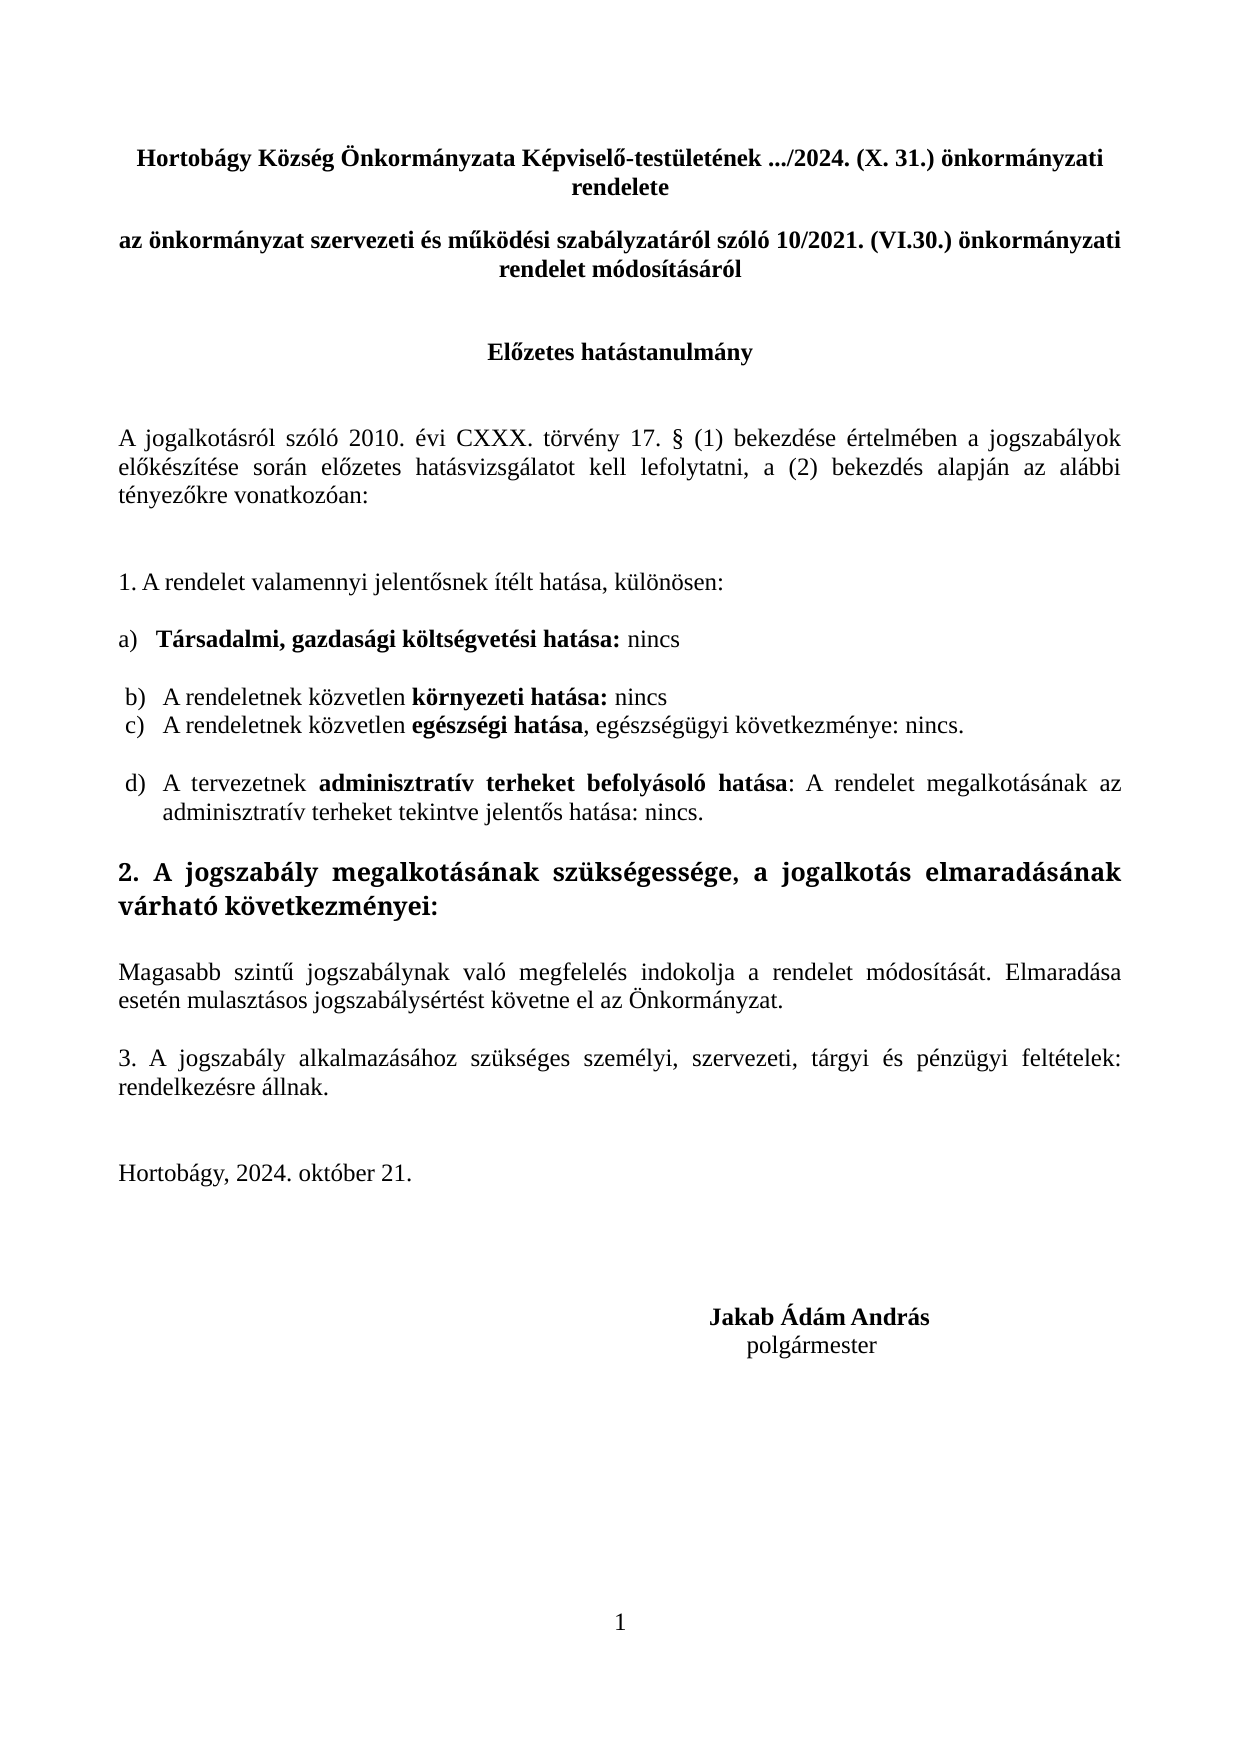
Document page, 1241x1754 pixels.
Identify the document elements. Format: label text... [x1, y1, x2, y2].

text 2. A jogszabály megalkotásának szükségessége, a jogalkotás elmaradásának várható következményei: [118, 854, 1122, 922]
text Jakab Ádám András [118, 1302, 1122, 1330]
list A rendeletnek közvetlen egészségi hatása, egészségügyi következménye: nincs. [125, 711, 1122, 739]
text Hortobágy Község Önkormányzata Képviselő-testületének .../2024. (X. 31.) önkormányzati rendelete [118, 143, 1122, 201]
list A tervezetnek adminisztratív terheket befolyásoló hatása: A rendelet megalkotásának az adminisztratív terheket tekintve jelentős hatása: nincs. [125, 768, 1122, 826]
text Magasabb szintű jogszabálynak való megfelelés indokolja a rendelet módosítását. Elmaradása esetén mulasztásos jogszabálysértést követne el az Önkormányzat. [118, 957, 1122, 1014]
text Hortobágy, 2024. október 21. [118, 1158, 1122, 1187]
text 1. A rendelet valamennyi jelentősnek ítélt hatása, különösen: [118, 567, 1122, 596]
text A jogalkotásról szóló 2010. évi CXXX. törvény 17. § (1) bekezdése értelmében a jogszabályok előkészítése során előzetes hatásvizsgálatot kell lefolytatni, a (2) bekezdés alapján az alábbi tényezőkre vonatkozóan: [118, 423, 1122, 509]
list A rendeletnek közvetlen környezeti hatása: nincs [125, 682, 1122, 711]
text Előzetes hatástanulmány [118, 337, 1122, 366]
text az önkormányzat szervezeti és működési szabályzatáról szóló 10/2021. (VI.30.) önkormányzati rendelet módosításáról [118, 226, 1122, 283]
text polgármester [118, 1330, 1122, 1359]
list Társadalmi, gazdasági költségvetési hatása: nincs [118, 624, 1122, 653]
text 3. A jogszabály alkalmazásához szükséges személyi, szervezeti, tárgyi és pénzügyi feltételek: rendelkezésre állnak. [118, 1043, 1122, 1100]
